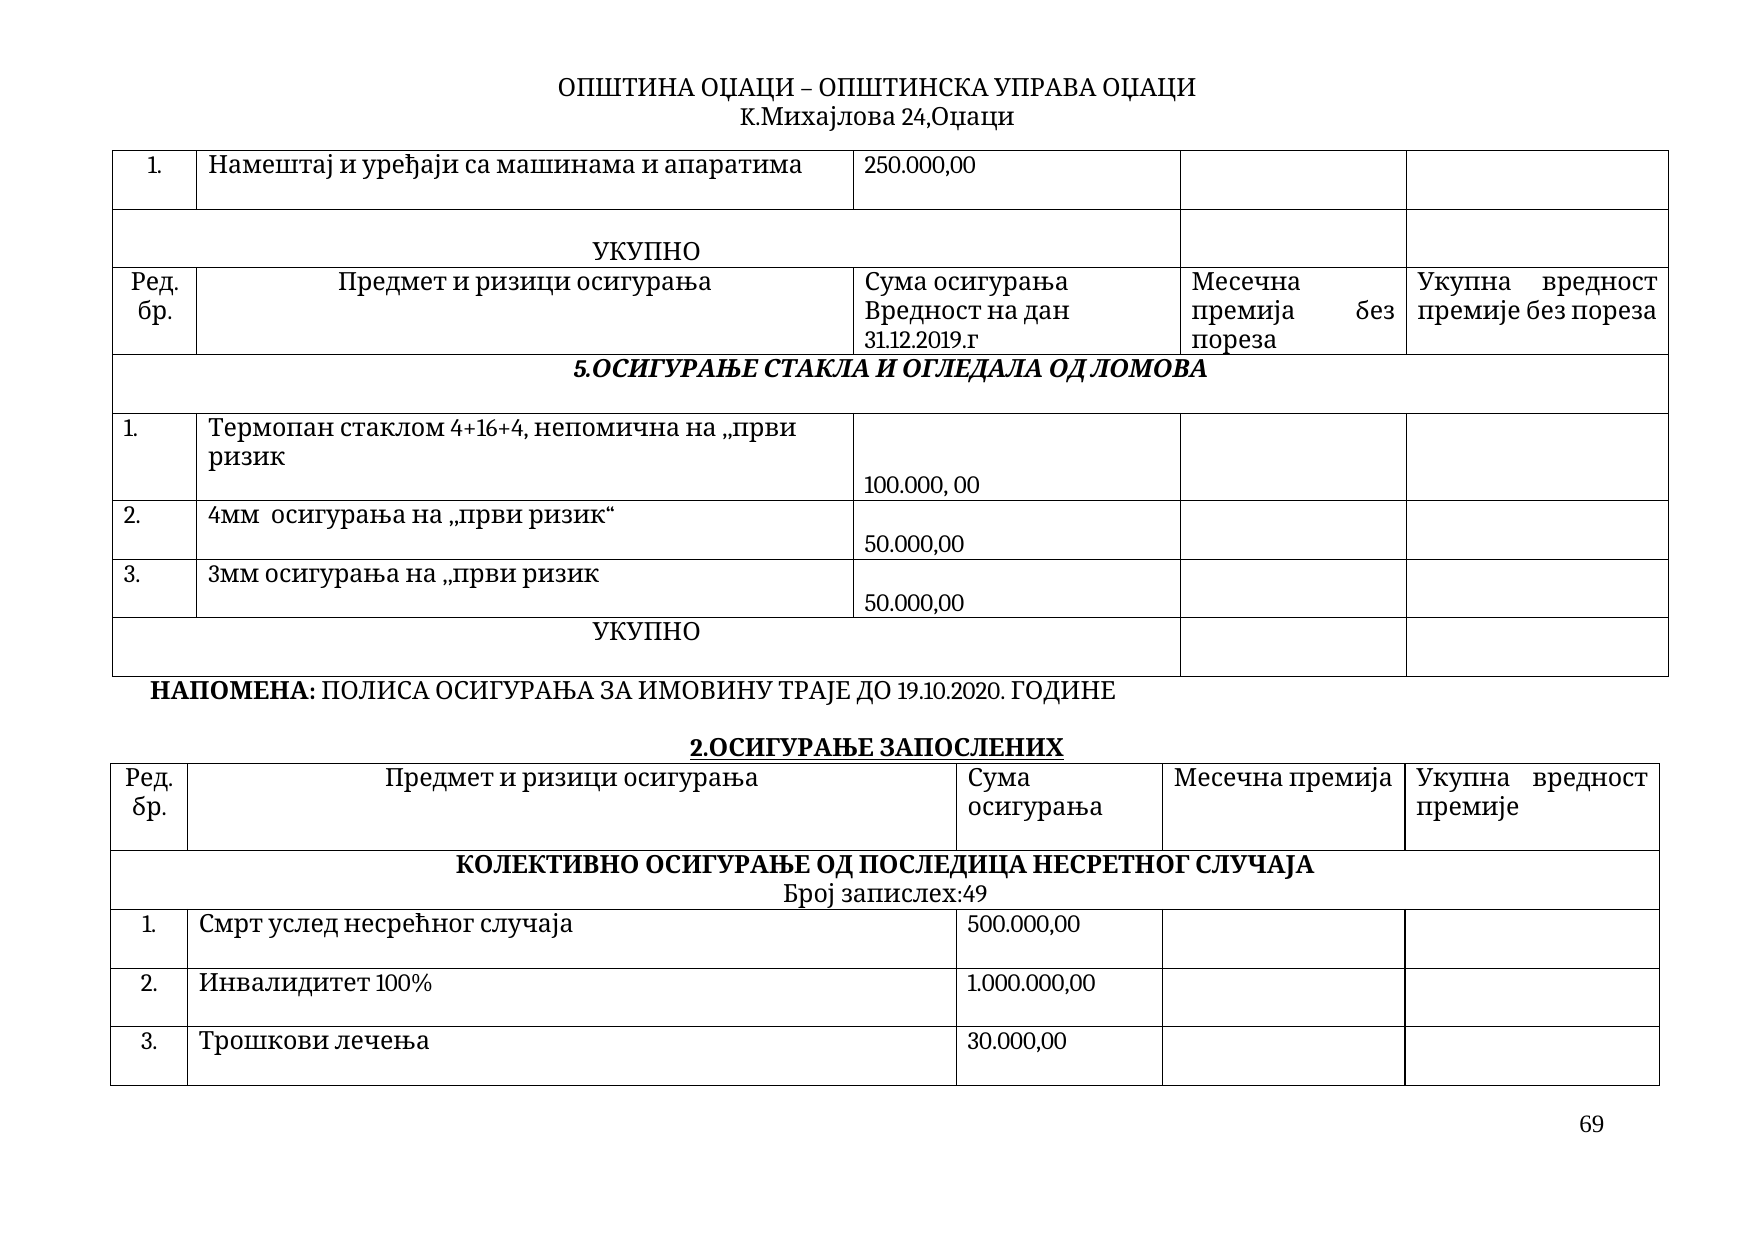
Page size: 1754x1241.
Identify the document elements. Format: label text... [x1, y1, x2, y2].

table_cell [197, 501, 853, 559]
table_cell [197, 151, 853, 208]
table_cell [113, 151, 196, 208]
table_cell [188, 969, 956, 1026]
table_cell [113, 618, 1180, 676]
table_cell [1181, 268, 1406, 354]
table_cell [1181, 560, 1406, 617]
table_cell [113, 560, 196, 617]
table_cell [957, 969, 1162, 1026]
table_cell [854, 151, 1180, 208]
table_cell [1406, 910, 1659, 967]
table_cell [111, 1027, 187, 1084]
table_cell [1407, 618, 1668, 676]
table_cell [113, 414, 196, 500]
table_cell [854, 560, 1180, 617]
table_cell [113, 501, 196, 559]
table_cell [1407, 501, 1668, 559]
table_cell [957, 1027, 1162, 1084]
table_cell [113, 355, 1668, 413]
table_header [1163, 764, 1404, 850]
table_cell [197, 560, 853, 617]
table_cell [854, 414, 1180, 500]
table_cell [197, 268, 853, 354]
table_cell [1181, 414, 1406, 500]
text НАПОМЕНА: ПОЛИСА ОСИГУРАЊА ЗА ИМОВИНУ ТРАЈЕ ДО 19.10.2020. ГОДИНЕ [150, 677, 1604, 706]
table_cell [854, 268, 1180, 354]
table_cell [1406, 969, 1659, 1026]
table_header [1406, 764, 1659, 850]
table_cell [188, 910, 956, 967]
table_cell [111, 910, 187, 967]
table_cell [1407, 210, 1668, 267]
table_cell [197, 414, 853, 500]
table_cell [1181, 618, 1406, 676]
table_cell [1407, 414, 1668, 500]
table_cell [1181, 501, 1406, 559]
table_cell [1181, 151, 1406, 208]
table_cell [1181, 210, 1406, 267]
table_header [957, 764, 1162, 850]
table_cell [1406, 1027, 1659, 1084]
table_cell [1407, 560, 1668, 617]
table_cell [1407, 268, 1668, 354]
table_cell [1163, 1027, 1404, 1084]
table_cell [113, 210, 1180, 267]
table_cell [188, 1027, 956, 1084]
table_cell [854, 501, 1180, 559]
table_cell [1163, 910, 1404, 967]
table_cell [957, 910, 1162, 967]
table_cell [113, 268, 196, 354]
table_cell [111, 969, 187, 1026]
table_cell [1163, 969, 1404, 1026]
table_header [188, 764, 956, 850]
text 2.ОСИГУРАЊЕ ЗАПОСЛЕНИХ [150, 734, 1604, 763]
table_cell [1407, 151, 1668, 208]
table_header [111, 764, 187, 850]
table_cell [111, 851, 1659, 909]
